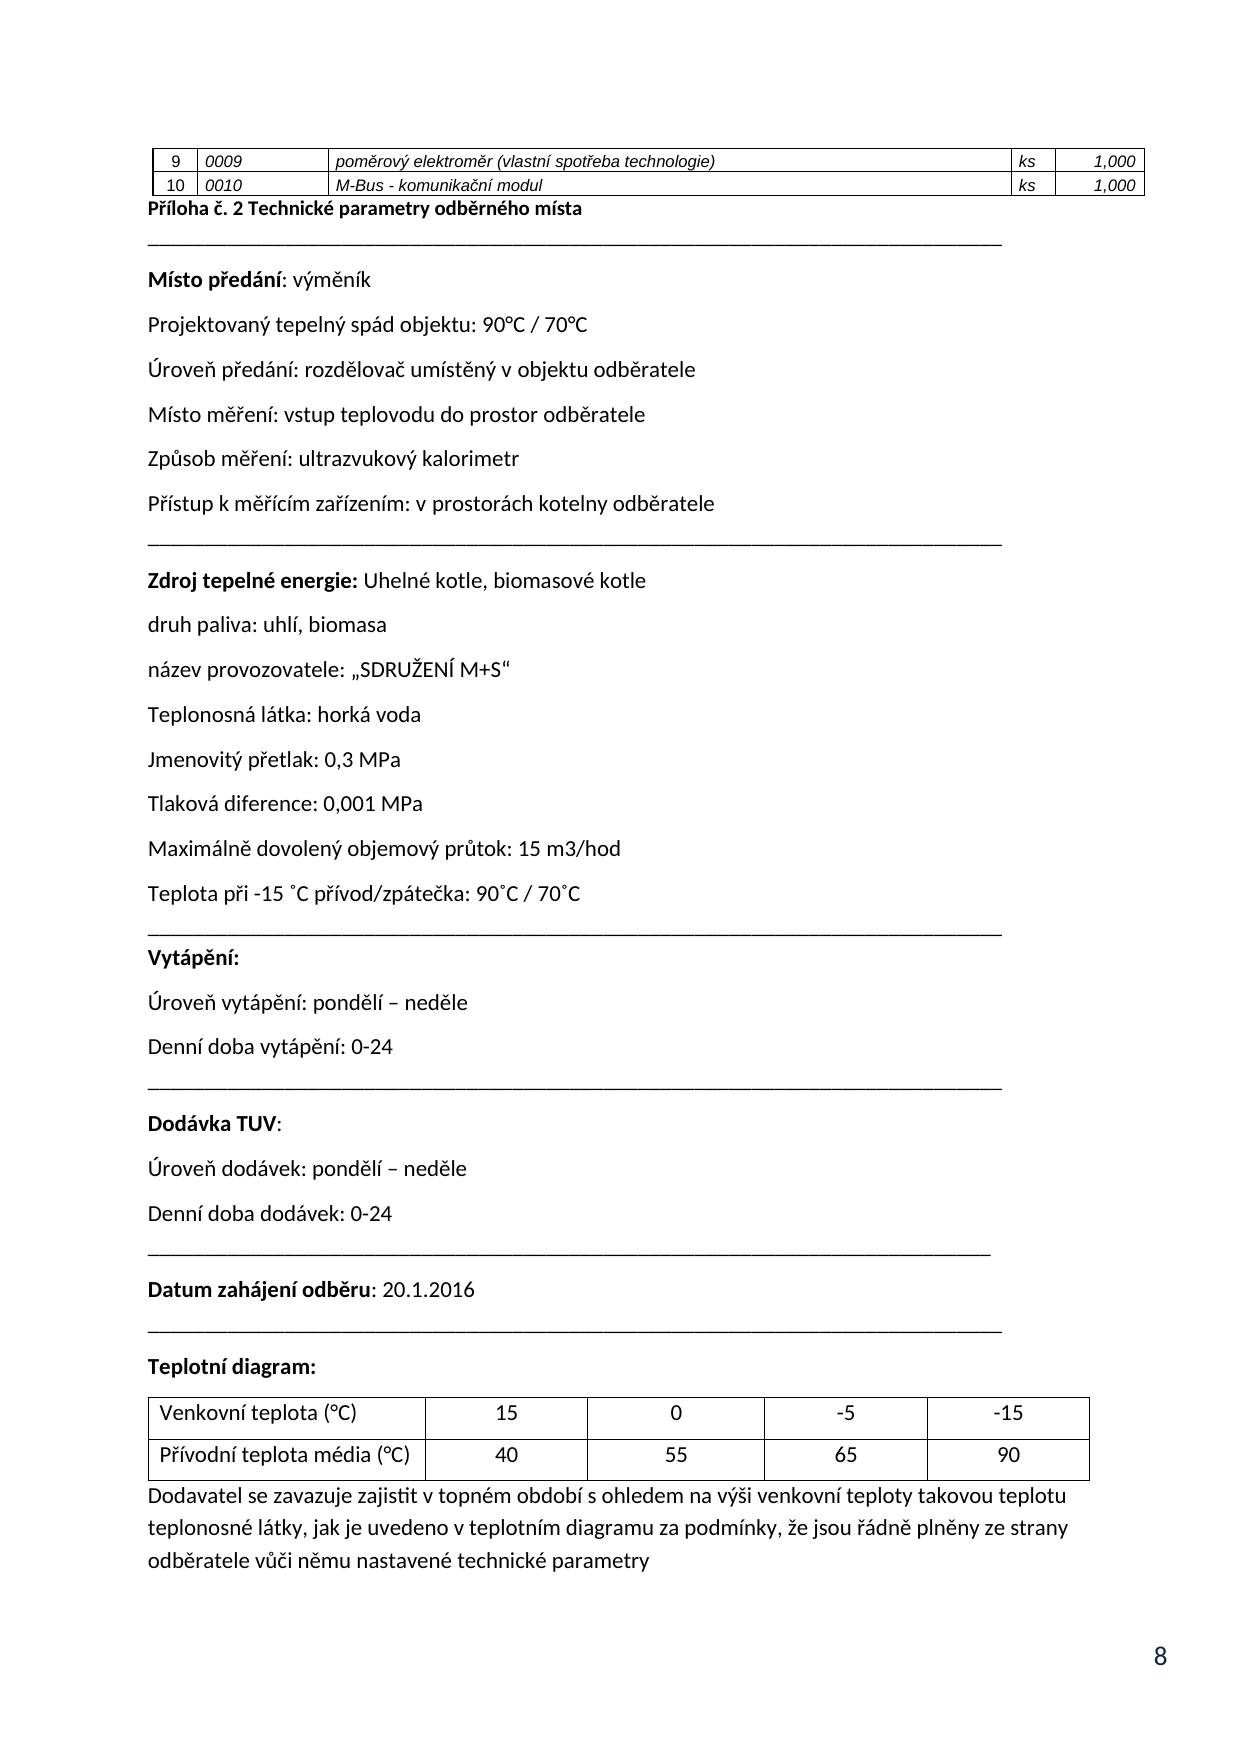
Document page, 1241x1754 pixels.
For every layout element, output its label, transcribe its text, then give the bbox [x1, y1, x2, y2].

table_cell ks [1012, 172, 1055, 194]
table_cell M-Bus - komunikační modul [329, 172, 1011, 194]
table_cell 0010 [198, 172, 328, 194]
text Datum zahájení odběru: 20.1.2016 ___________________________________________________________________________ [148, 1276, 1093, 1336]
table_cell ks [1012, 149, 1055, 171]
text Teplotní diagram: [148, 1352, 1093, 1381]
text Tlaková diference: 0,001 MPa [148, 789, 1093, 817]
text Teplota při -15 ˚C přívod/zpátečka: 90˚C / 70˚C ___________________________________________________________________________ Vytápění: [148, 879, 1093, 971]
text Úroveň vytápění: pondělí – neděle [148, 988, 1093, 1016]
text Teplonosná látka: horká voda [148, 700, 1093, 728]
text Způsob měření: ultrazvukový kalorimetr [148, 444, 1093, 472]
text ___________________________________________________________________________ [148, 221, 1093, 249]
table_header -15 [928, 1398, 1089, 1439]
text Přístup k měřícím zařízením: v prostorách kotelny odběratele ___________________________________________________________________________ [148, 489, 1093, 549]
text Zdroj tepelné energie: Uhelné kotle, biomasové kotle [148, 566, 1093, 594]
text Dodavatel se zavazuje zajistit v topném období s ohledem na výši venkovní teploty takovou teplotu teplonosné látky, jak je uvedeno v teplotním diagramu za podmínky, že jsou řádně plněny ze strany odběratele vůči němu nastavené technické parametry [148, 1481, 1093, 1574]
table_cell 1,000 [1056, 149, 1144, 171]
table_cell 10 [154, 172, 197, 194]
table_cell Přívodní teplota média (°C) [149, 1440, 425, 1480]
table_header 15 [426, 1398, 587, 1439]
table_cell 90 [928, 1440, 1089, 1480]
table_cell 0009 [198, 149, 328, 171]
table_header 0 [588, 1398, 764, 1439]
table_cell 65 [765, 1440, 927, 1480]
text Místo předání: výměník [148, 266, 1093, 294]
text Úroveň předání: rozdělovač umístěný v objektu odběratele [148, 355, 1093, 383]
text Dodávka TUV: [148, 1109, 1093, 1137]
text Denní doba dodávek: 0-24 __________________________________________________________________________ [148, 1199, 1093, 1259]
text Příloha č. 2 Technické parametry odběrného místa [148, 196, 1093, 221]
table_cell 40 [426, 1440, 587, 1480]
text Jmenovitý přetlak: 0,3 MPa [148, 745, 1093, 773]
table_cell poměrový elektroměr (vlastní spotřeba technologie) [329, 149, 1011, 171]
text Maximálně dovolený objemový průtok: 15 m3/hod [148, 834, 1093, 862]
table_cell 55 [588, 1440, 764, 1480]
table_cell 1,000 [1056, 172, 1144, 194]
text druh paliva: uhlí, biomasa [148, 611, 1093, 639]
text název provozovatele: „SDRUŽENÍ M+S“ [148, 655, 1093, 683]
text Projektovaný tepelný spád objektu: 90°C / 70°C [148, 310, 1093, 338]
text Místo měření: vstup teplovodu do prostor odběratele [148, 400, 1093, 428]
text Denní doba vytápění: 0-24 ___________________________________________________________________________ [148, 1032, 1093, 1093]
text Úroveň dodávek: pondělí – neděle [148, 1154, 1093, 1182]
table_cell 9 [154, 149, 197, 171]
table_header Venkovní teplota (°C) [149, 1398, 425, 1439]
table_header -5 [765, 1398, 927, 1439]
